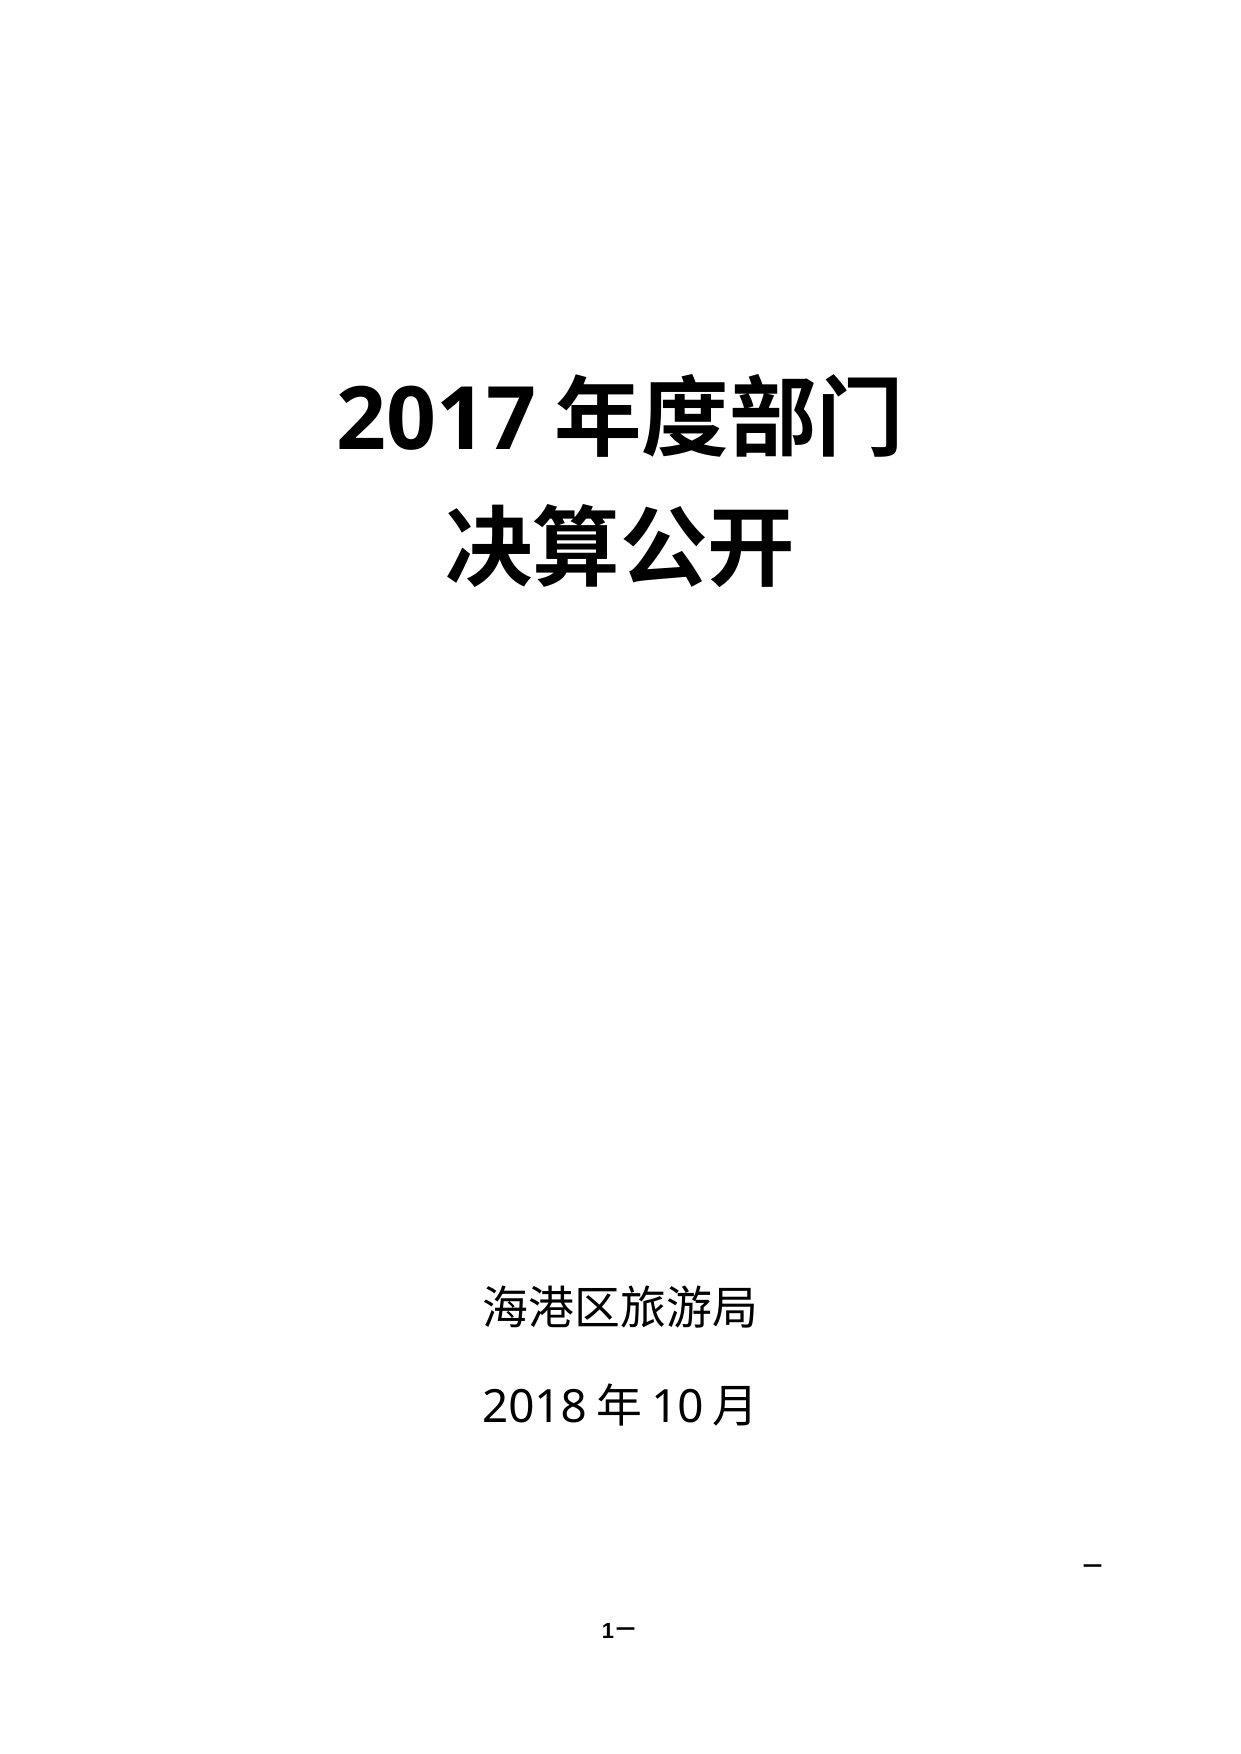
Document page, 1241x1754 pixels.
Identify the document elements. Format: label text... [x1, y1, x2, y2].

text 决算公开 [159, 476, 1081, 606]
text 海港区旅游局 [159, 1256, 1081, 1354]
text 2017年度部门 [159, 346, 1081, 476]
text 2018年10月 [159, 1354, 1081, 1451]
